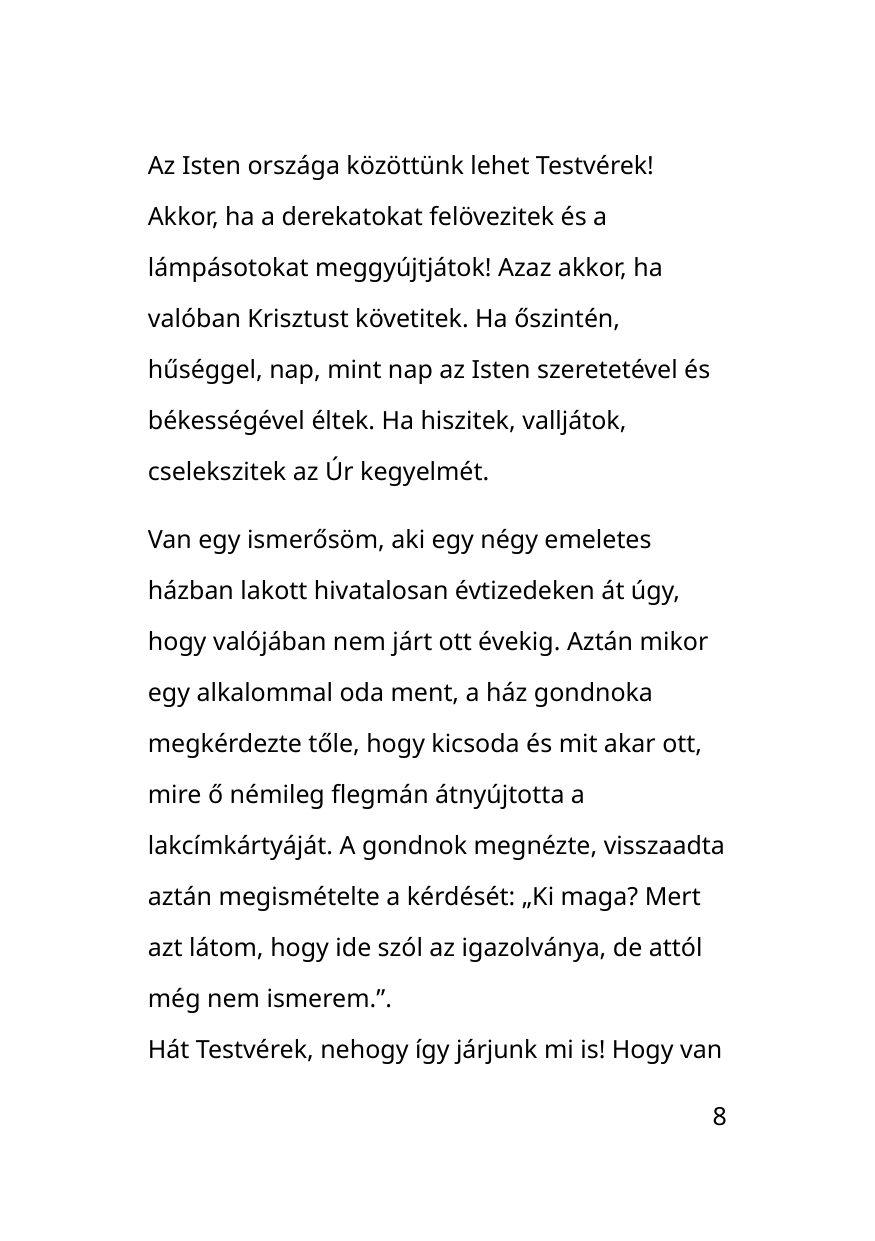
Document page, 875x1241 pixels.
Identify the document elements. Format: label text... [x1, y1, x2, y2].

text Az Isten országa közöttünk lehet Testvérek! Akkor, ha a derekatokat felövezitek és a lámpásotokat meggyújtjátok! Azaz akkor, ha valóban Krisztust követitek. Ha őszintén, hűséggel, nap, mint nap az Isten szeretetével és békességével éltek. Ha hiszitek, valljátok, cselekszitek az Úr kegyelmét. [148, 148, 726, 488]
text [148, 522, 726, 1066]
